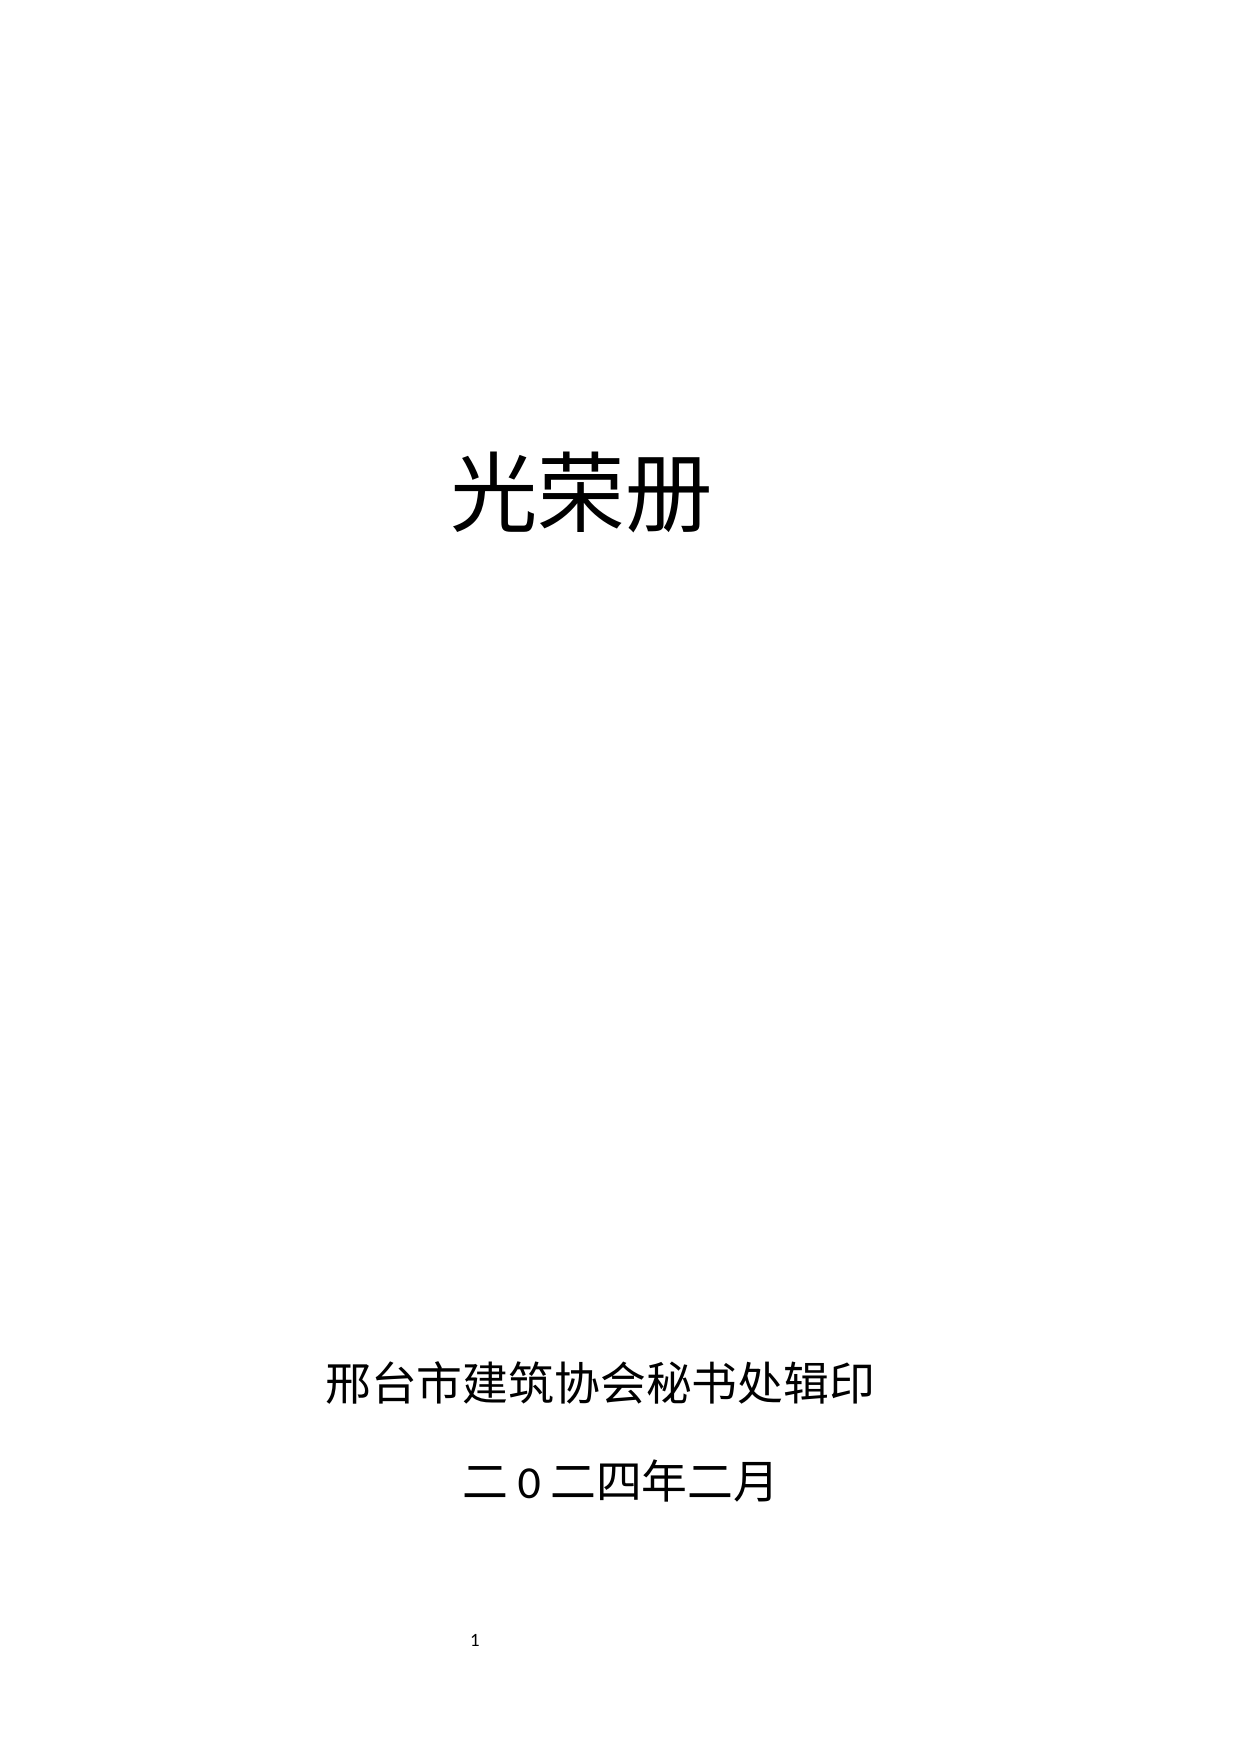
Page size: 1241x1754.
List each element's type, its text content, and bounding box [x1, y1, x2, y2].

text 光荣册 [187, 422, 1053, 552]
text 二0二四年二月 [187, 1429, 1053, 1527]
text 邢台市建筑协会秘书处辑印 [187, 1332, 1053, 1429]
